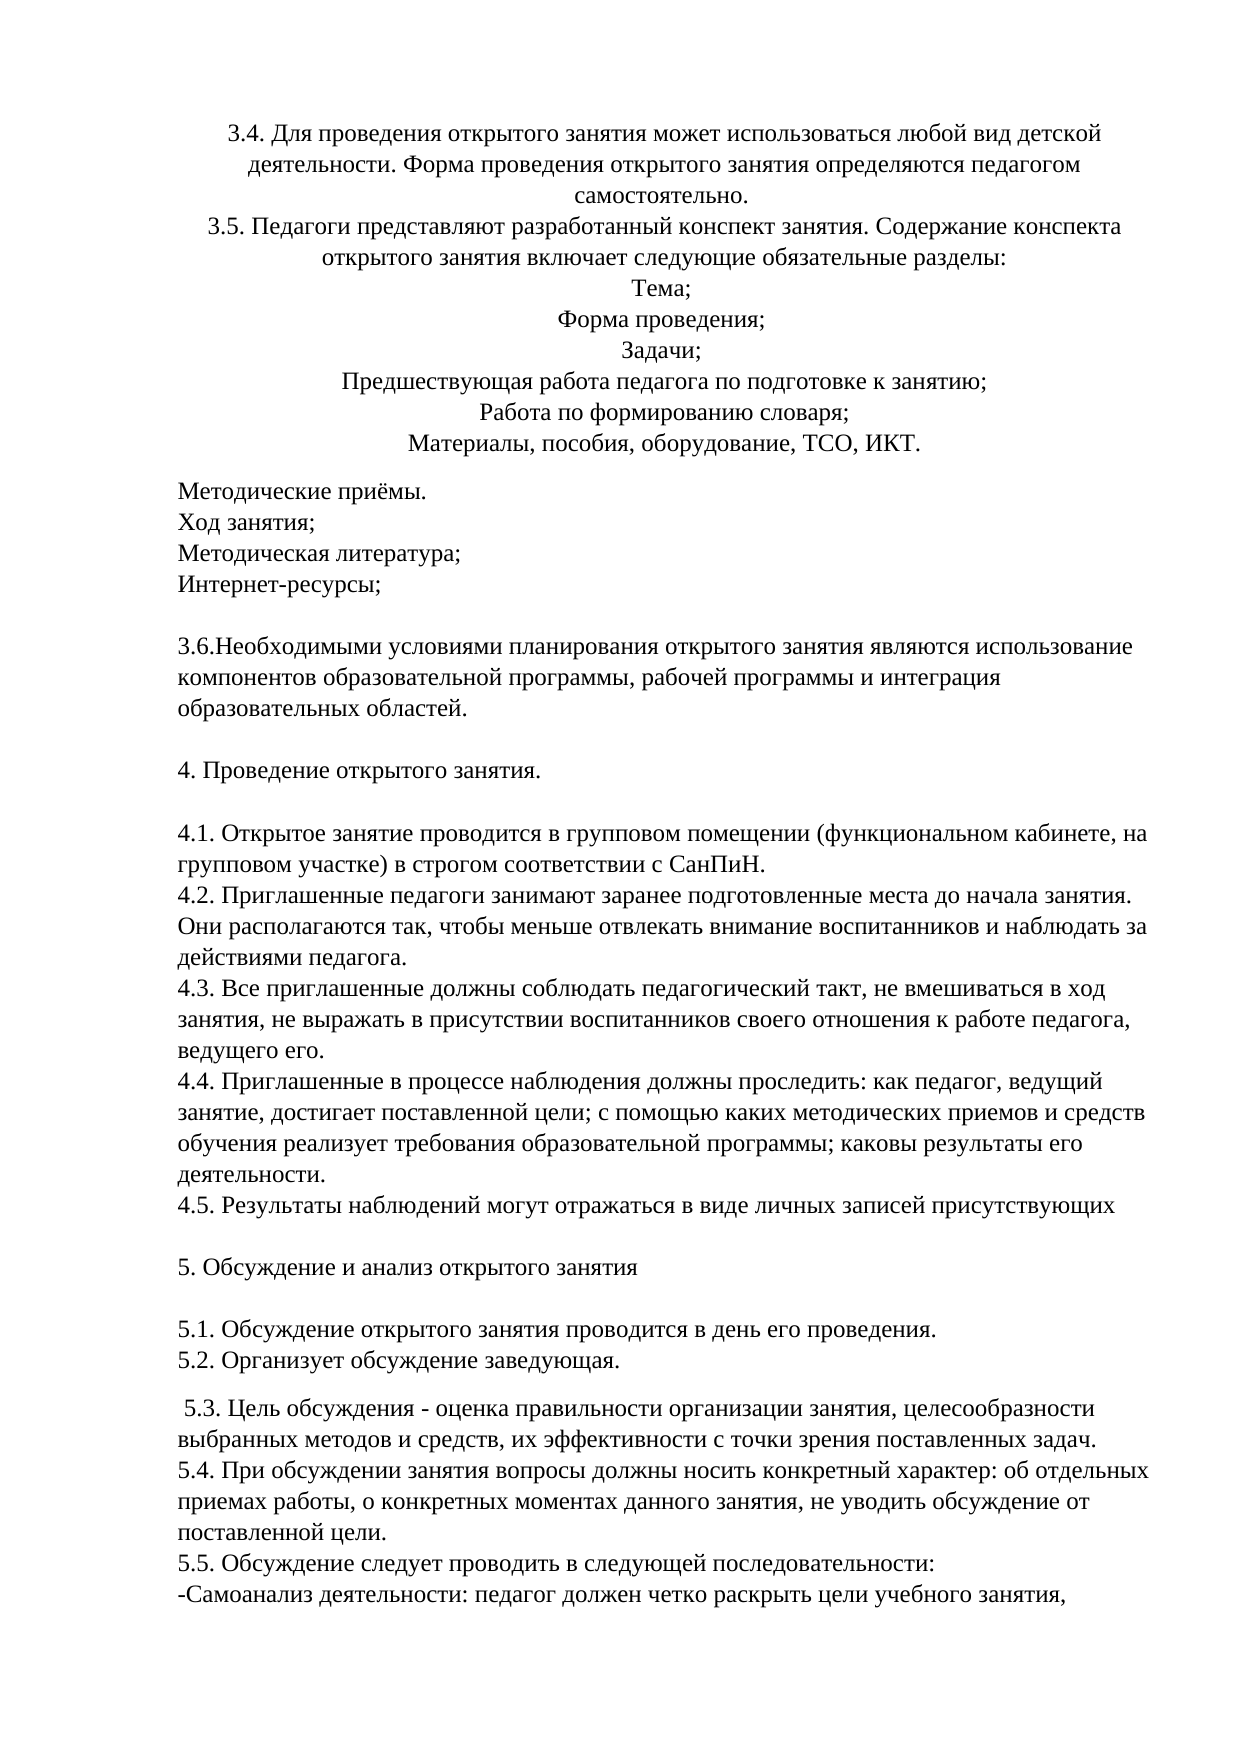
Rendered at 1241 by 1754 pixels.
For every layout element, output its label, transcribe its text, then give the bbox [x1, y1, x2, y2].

text Методические приёмы. Ход занятия; Методическая литература; Интернет-ресурсы; 3.6.Необходимыми условиями планирования открытого занятия являются использование компонентов образовательной программы, рабочей программы и интеграция образовательных областей. 4. Проведение открытого занятия. 4.1. Открытое занятие проводится в групповом помещении (функциональном кабинете, на групповом участке) в строгом соответствии с СанПиН. 4.2. Приглашенные педагоги занимают заранее подготовленные места до начала занятия. Они располагаются так, чтобы меньше отвлекать внимание воспитанников и наблюдать за действиями педагога. 4.3. Все приглашенные должны соблюдать педагогический такт, не вмешиваться в ход занятия, не выражать в присутствии воспитанников своего отношения к работе педагога, ведущего его. 4.4. Приглашенные в процессе наблюдения должны проследить: как педагог, ведущий занятие, достигает поставленной цели; с помощью каких методических приемов и средств обучения реализует требования образовательной программы; каковы результаты его деятельности. 4.5. Результаты наблюдений могут отражаться в виде личных записей присутствующих 5. Обсуждение и анализ открытого занятия 5.1. Обсуждение открытого занятия проводится в день его проведения. 5.2. Организует обсуждение заведующая. [177, 476, 1152, 1374]
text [177, 118, 1152, 457]
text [177, 1393, 1152, 1608]
